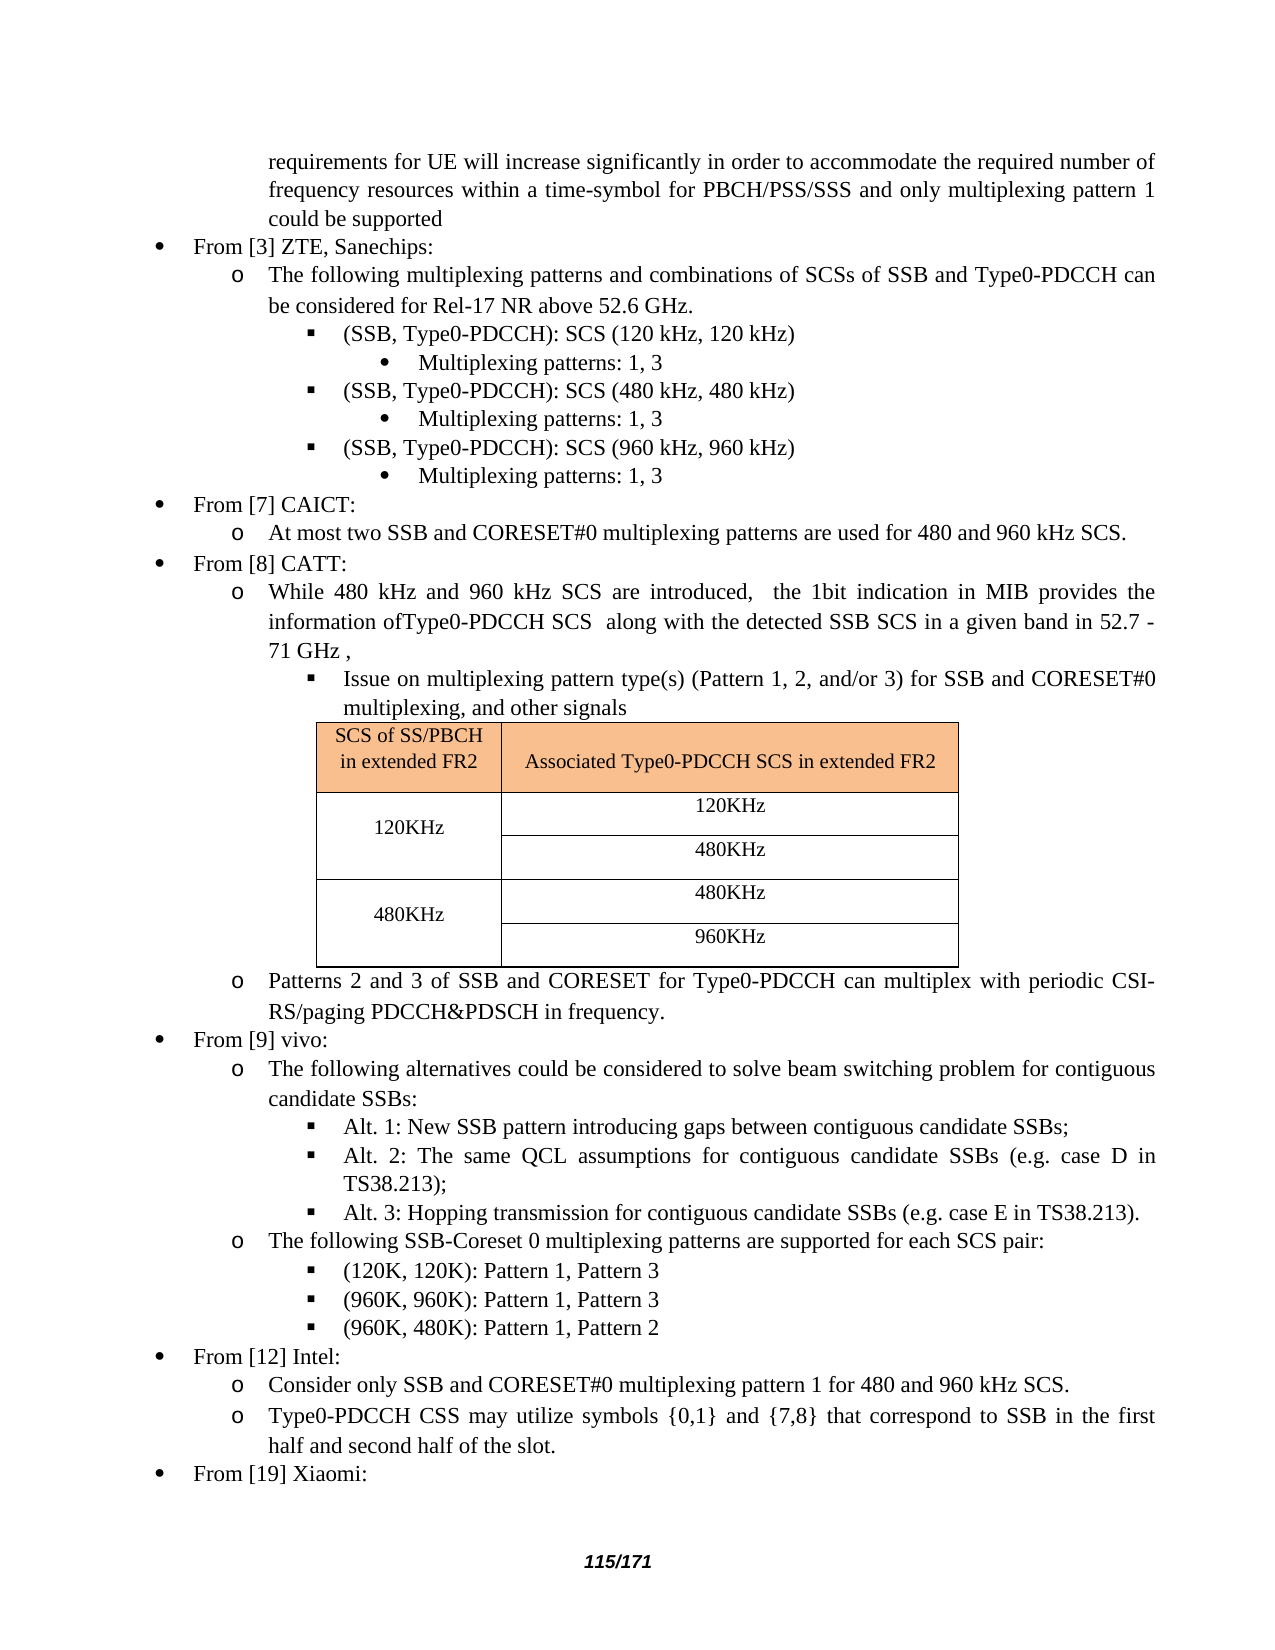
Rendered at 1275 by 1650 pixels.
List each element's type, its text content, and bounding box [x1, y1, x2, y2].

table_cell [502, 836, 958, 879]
list Alt. 3: Hopping transmission for contiguous candidate SSBs (e.g. case E in TS38.213). [306, 1199, 1157, 1225]
list At most two SSB and CORESET#0 multiplexing patterns are used for 480 and 960 kHz SCS. [231, 519, 1157, 547]
list (SSB, Type0-PDCCH): SCS (120 kHz, 120 kHz) [306, 320, 1157, 347]
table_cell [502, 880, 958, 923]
list Alt. 1: New SSB pattern introducing gaps between contiguous candidate SSBs; [306, 1113, 1157, 1140]
list Issue on multiplexing pattern type(s) (Pattern 1, 2, and/or 3) for SSB and CORESET#0 multiplexing, and other signals [306, 665, 1157, 720]
list Multiplexing patterns: 1, 3 [381, 406, 1157, 432]
list While 480 kHz and 960 kHz SCS are introduced, the 1bit indication in MIB provides the information ofType0-PDCCH SCS along with the detected SSB SCS in a given band in 52.7 -71 GHz , [231, 578, 1157, 663]
list The following alternatives could be considered to solve beam switching problem for contiguous candidate SSBs: [231, 1054, 1157, 1111]
list (SSB, Type0-PDCCH): SCS (480 kHz, 480 kHz) [306, 377, 1157, 403]
list Consider only SSB and CORESET#0 multiplexing pattern 1 for 480 and 960 kHz SCS. [231, 1371, 1157, 1399]
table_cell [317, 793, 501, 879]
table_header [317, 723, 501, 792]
list Multiplexing patterns: 1, 3 [381, 349, 1157, 375]
list Multiplexing patterns: 1, 3 [381, 462, 1157, 489]
list (960K, 480K): Pattern 1, Pattern 2 [306, 1314, 1157, 1341]
list The following multiplexing patterns and combinations of SCSs of SSB and Type0-PDCCH can be considered for Rel-17 NR above 52.6 GHz. [231, 261, 1157, 318]
list From [7] CAICT: [156, 491, 1157, 517]
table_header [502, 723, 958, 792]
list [231, 148, 1157, 231]
list From [12] Intel: [156, 1343, 1157, 1369]
list From [19] Xiaomi: [156, 1460, 1157, 1487]
list From [3] ZTE, Sanechips: [156, 233, 1157, 259]
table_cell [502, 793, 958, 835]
list Alt. 2: The same QCL assumptions for contiguous candidate SSBs (e.g. case D in TS38.213); [306, 1142, 1157, 1197]
list (SSB, Type0-PDCCH): SCS (960 kHz, 960 kHz) [306, 434, 1157, 460]
list Type0-PDCCH CSS may utilize symbols {0,1} and {7,8} that correspond to SSB in the first half and second half of the slot. [231, 1402, 1157, 1458]
list The following SSB-Coreset 0 multiplexing patterns are supported for each SCS pair: [231, 1227, 1157, 1255]
list From [9] vivo: [156, 1026, 1157, 1052]
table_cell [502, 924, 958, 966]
list Patterns 2 and 3 of SSB and CORESET for Type0-PDCCH can multiplex with periodic CSI-RS/paging PDCCH&PDSCH in frequency. [231, 967, 1157, 1024]
list (960K, 960K): Pattern 1, Pattern 3 [306, 1286, 1157, 1312]
list (120K, 120K): Pattern 1, Pattern 3 [306, 1257, 1157, 1284]
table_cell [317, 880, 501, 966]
list From [8] CATT: [156, 550, 1157, 576]
